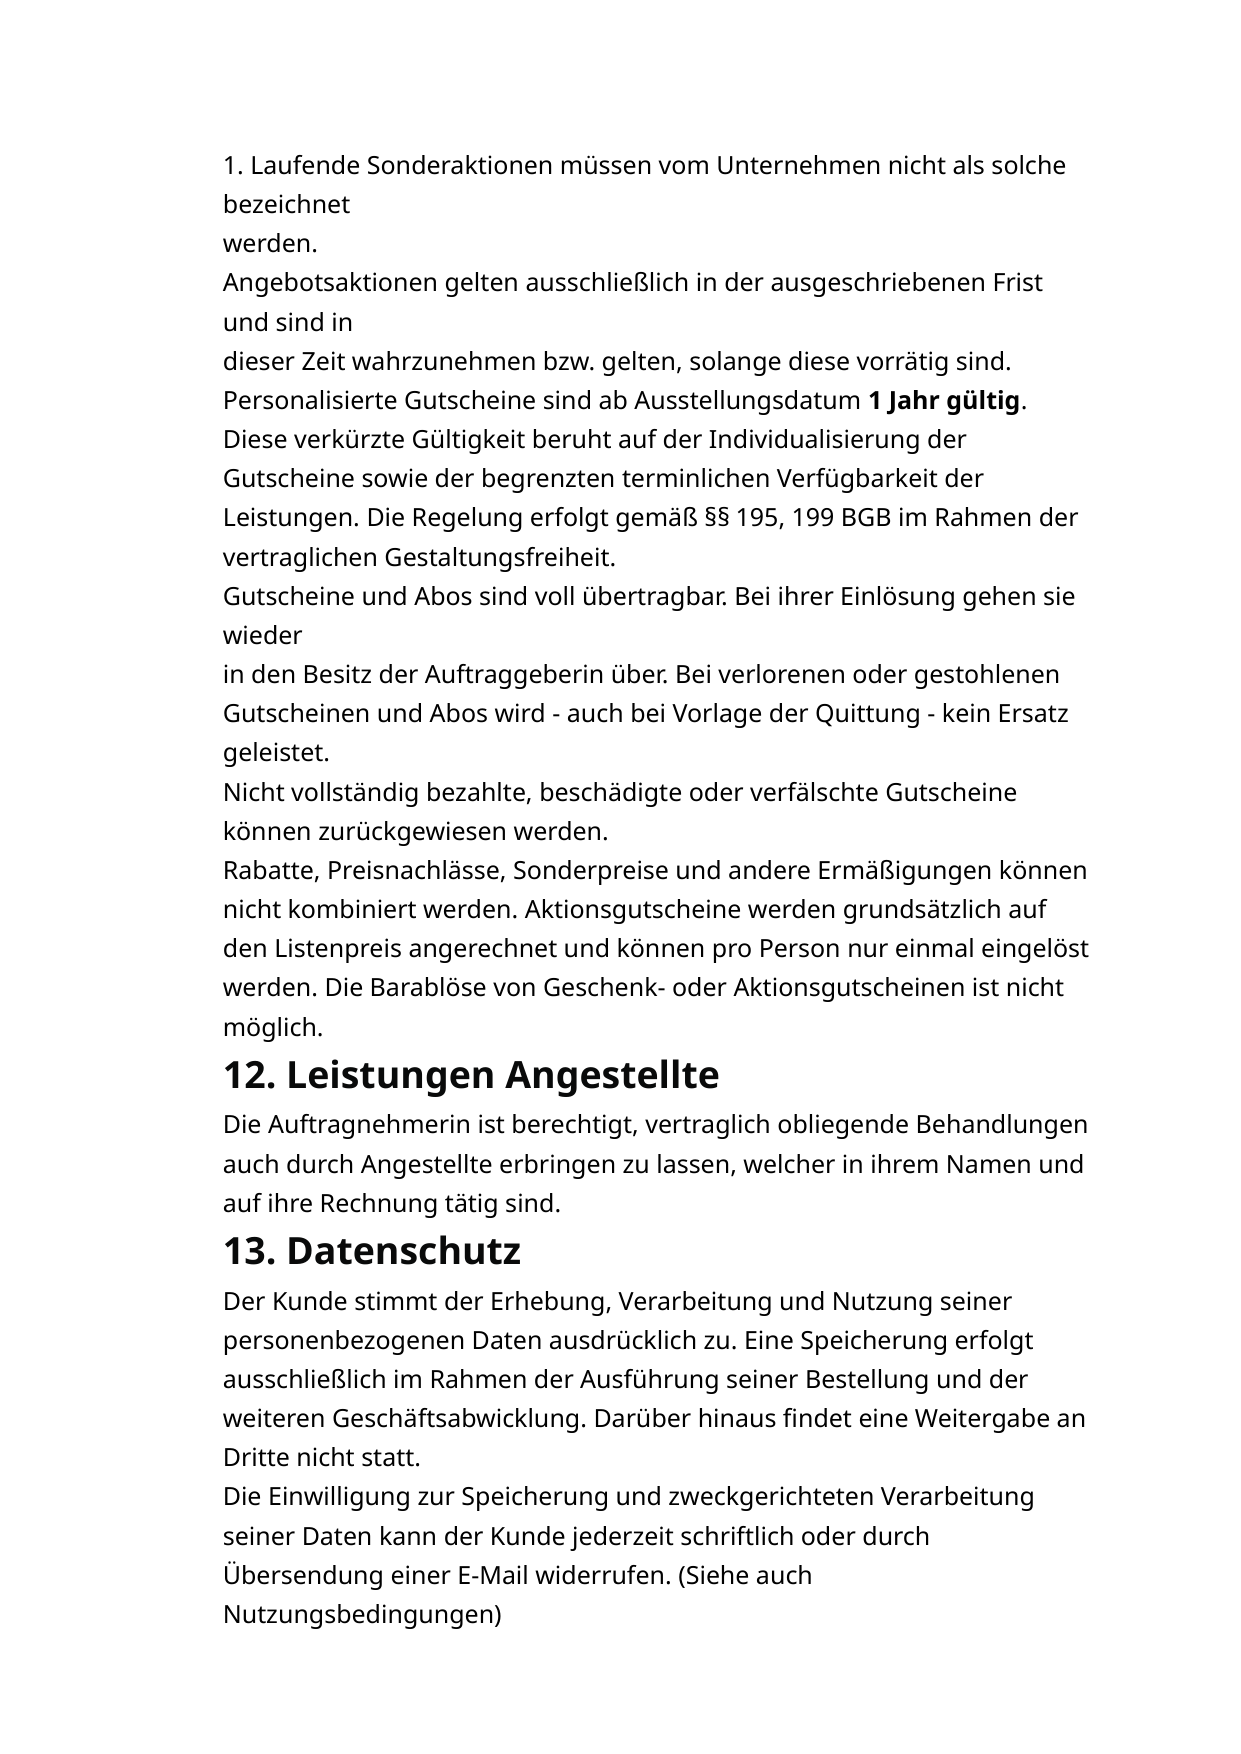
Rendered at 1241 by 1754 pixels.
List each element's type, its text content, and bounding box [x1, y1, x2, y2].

list 1. Laufende Sonderaktionen müssen vom Unternehmen nicht als solche bezeichnet [223, 148, 1093, 221]
list Personalisierte Gutscheine sind ab Ausstellungsdatum 1 Jahr gültig. Diese verkürzte Gültigkeit beruht auf der Individualisierung der Gutscheine sowie der begrenzten terminlichen Verfügbarkeit der Leistungen. Die Regelung erfolgt gemäß §§ 195, 199 BGB im Rahmen der vertraglichen Gestaltungsfreiheit. [223, 383, 1093, 573]
list Die Einwilligung zur Speicherung und zweckgerichteten Verarbeitung seiner Daten kann der Kunde jederzeit schriftlich oder durch Übersendung einer E-Mail widerrufen. (Siehe auch Nutzungsbedingungen) [223, 1479, 1093, 1631]
list 13. Datenschutz [223, 1224, 1093, 1276]
list Angebotsaktionen gelten ausschließlich in der ausgeschriebenen Frist und sind in [223, 265, 1093, 338]
list Nicht vollständig bezahlte, beschädigte oder verfälschte Gutscheine können zurückgewiesen werden. [223, 774, 1093, 847]
list werden. [223, 226, 1093, 260]
list 12. Leistungen Angestellte [223, 1048, 1093, 1099]
list dieser Zeit wahrzunehmen bzw. gelten, solange diese vorrätig sind. [223, 343, 1093, 377]
list Gutscheine und Abos sind voll übertragbar. Bei ihrer Einlösung gehen sie wieder [223, 578, 1093, 652]
list Der Kunde stimmt der Erhebung, Verarbeitung und Nutzung seiner personenbezogenen Daten ausdrücklich zu. Eine Speicherung erfolgt ausschließlich im Rahmen der Ausführung seiner Bestellung und der weiteren Geschäftsabwicklung. Darüber hinaus findet eine Weitergabe an Dritte nicht statt. [223, 1283, 1093, 1474]
list Die Auftragnehmerin ist berechtigt, vertraglich obliegende Behandlungen auch durch Angestellte erbringen zu lassen, welcher in ihrem Namen und auf ihre Rechnung tätig sind. [223, 1107, 1093, 1219]
list in den Besitz der Auftraggeberin über. Bei verlorenen oder gestohlenen Gutscheinen und Abos wird - auch bei Vorlage der Quittung - kein Ersatz geleistet. [223, 657, 1093, 769]
list Rabatte, Preisnachlässe, Sonderpreise und andere Ermäßigungen können nicht kombiniert werden. Aktionsgutscheine werden grundsätzlich auf den Listenpreis angerechnet und können pro Person nur einmal eingelöst werden. Die Barablöse von Geschenk- oder Aktionsgutscheinen ist nicht möglich. [223, 853, 1093, 1043]
